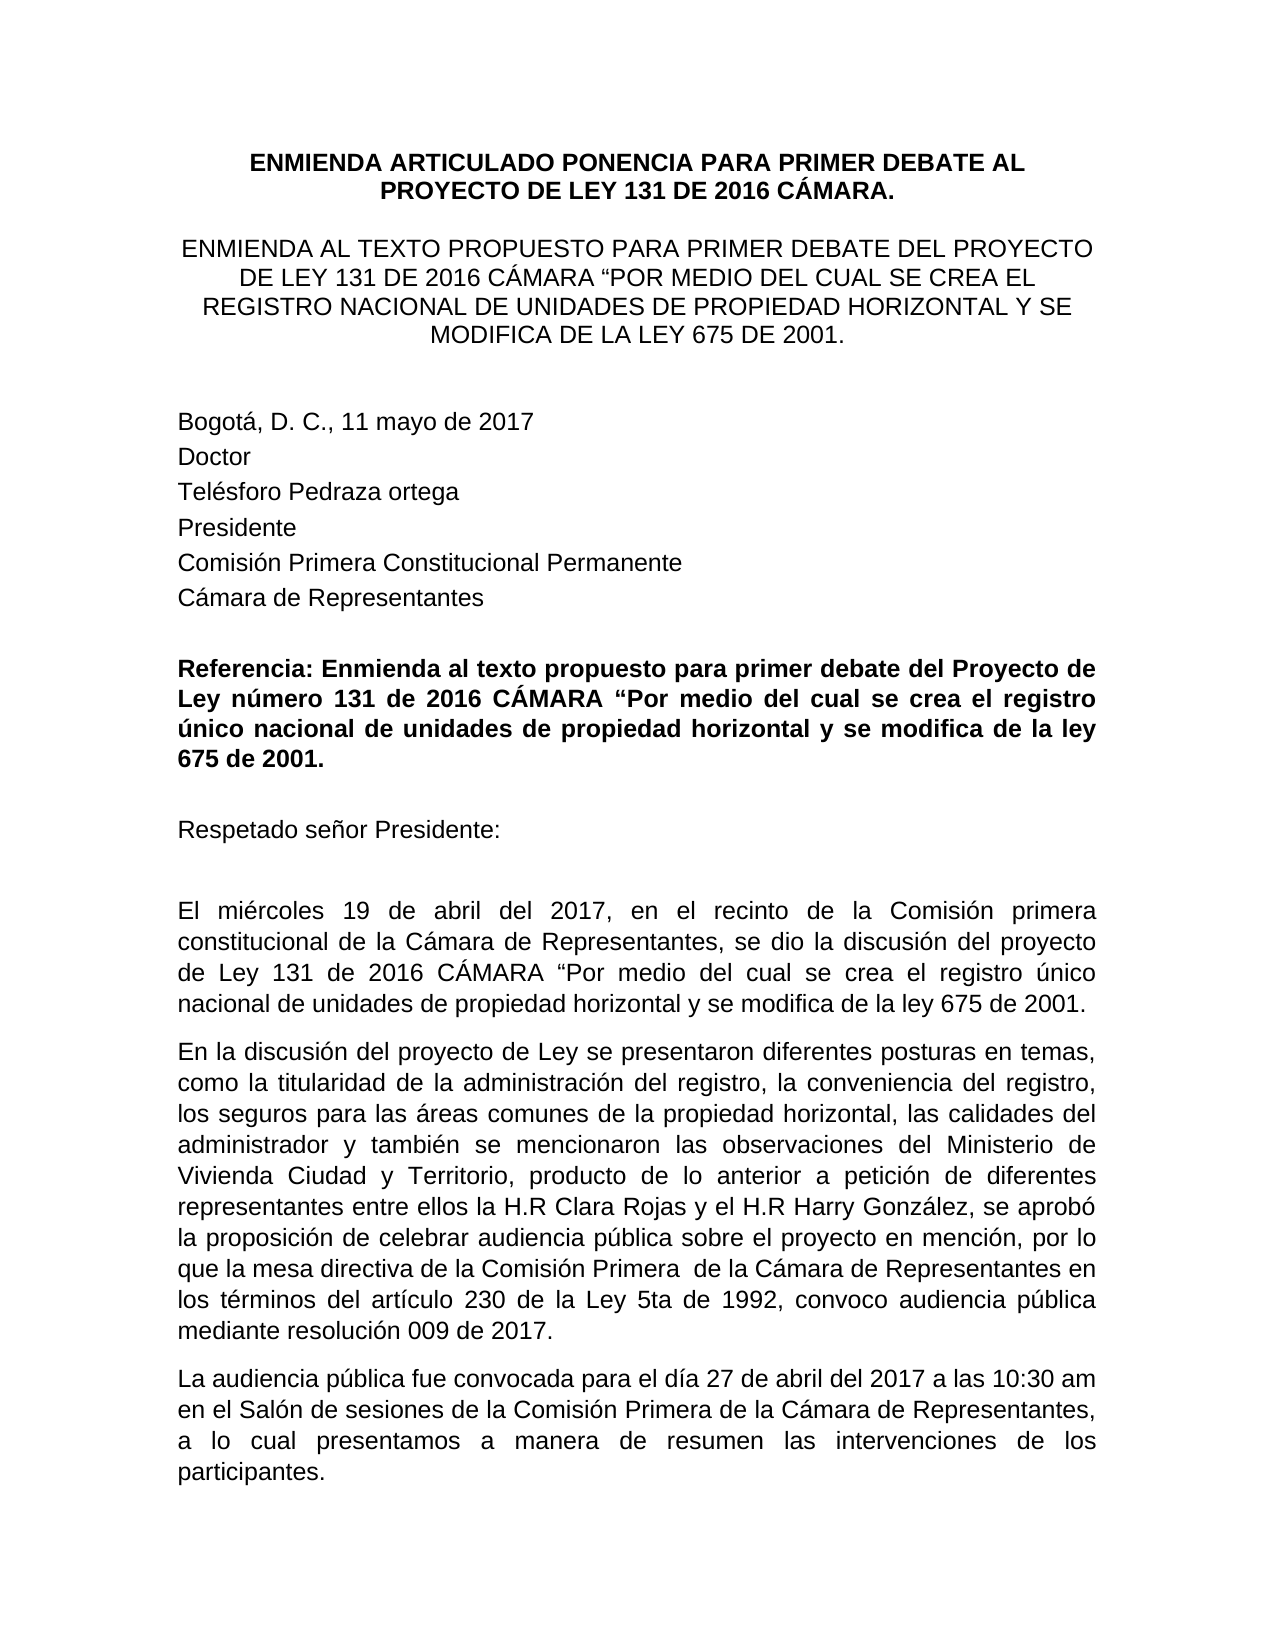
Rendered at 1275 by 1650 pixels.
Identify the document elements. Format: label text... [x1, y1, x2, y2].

text ENMIENDA AL TEXTO PROPUESTO PARA PRIMER DEBATE DEL PROYECTO DE LEY 131 DE 2016 CÁMARA “POR MEDIO DEL CUAL SE CREA EL REGISTRO NACIONAL DE UNIDADES DE PROPIEDAD HORIZONTAL Y SE MODIFICA DE LA LEY 675 DE 2001. [177, 234, 1098, 349]
text Telésforo Pedraza ortega [177, 476, 1098, 506]
text ENMIENDA ARTICULADO PONENCIA PARA PRIMER DEBATE AL PROYECTO DE LEY 131 DE 2016 CÁMARA. [177, 148, 1098, 205]
text Presidente [177, 511, 1098, 541]
text Bogotá, D. C., 11 mayo de 2017 [177, 407, 1098, 436]
text Referencia: Enmienda al texto propuesto para primer debate del Proyecto de Ley número 131 de 2016 CÁMARA “Por medio del cual se crea el registro único nacional de unidades de propiedad horizontal y se modifica de la ley 675 de 2001. [177, 653, 1098, 773]
text La audiencia pública fue convocada para el día 27 de abril del 2017 a las 10:30 am en el Salón de sesiones de la Comisión Primera de la Cámara de Representantes, a lo cual presentamos a manera de resumen las intervenciones de los participantes. [177, 1364, 1098, 1486]
text Cámara de Representantes [177, 582, 1098, 612]
text Respetado señor Presidente: [177, 813, 1098, 843]
text El miércoles 19 de abril del 2017, en el recinto de la Comisión primera constitucional de la Cámara de Representantes, se dio la discusión del proyecto de Ley 131 de 2016 CÁMARA “Por medio del cual se crea el registro único nacional de unidades de propiedad horizontal y se modifica de la ley 675 de 2001. [177, 896, 1098, 1018]
text En la discusión del proyecto de Ley se presentaron diferentes posturas en temas, como la titularidad de la administración del registro, la conveniencia del registro, los seguros para las áreas comunes de la propiedad horizontal, las calidades del administrador y también se mencionaron las observaciones del Ministerio de Vivienda Ciudad y Territorio, producto de lo anterior a petición de diferentes representantes entre ellos la H.R Clara Rojas y el H.R Harry González, se aprobó la proposición de celebrar audiencia pública sobre el proyecto en mención, por lo que la mesa directiva de la Comisión Primera de la Cámara de Representantes en los términos del artículo 230 de la Ley 5ta de 1992, convoco audiencia pública mediante resolución 009 de 2017. [177, 1037, 1098, 1345]
text Doctor [177, 441, 1098, 471]
text Comisión Primera Constitucional Permanente [177, 547, 1098, 577]
